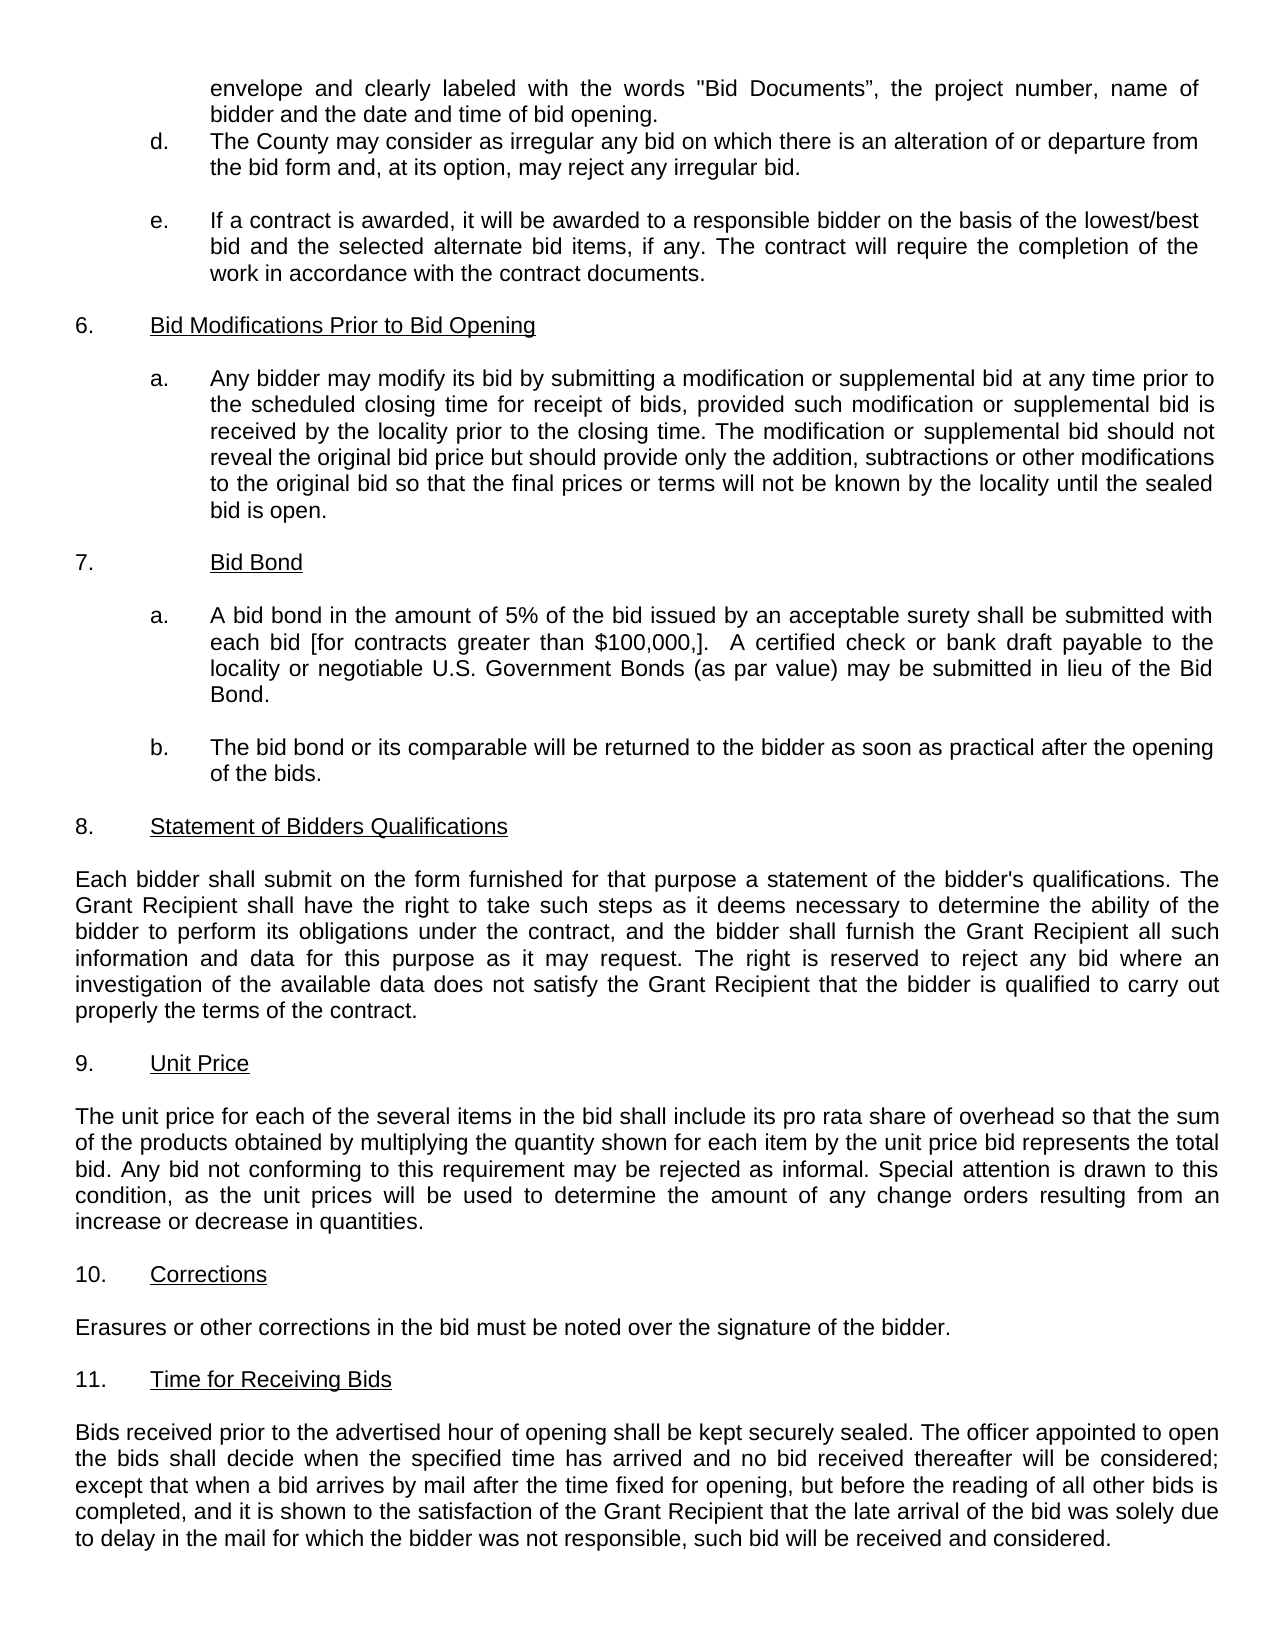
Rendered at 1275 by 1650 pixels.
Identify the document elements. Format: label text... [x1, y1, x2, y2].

text The unit price for each of the several items in the bid shall include its pro rata share of overhead so that the sum of the products obtained by multiplying the quantity shown for each item by the unit price bid represents the total bid. Any bid not conforming to this requirement may be rejected as informal. Special attention is drawn to this condition, as the unit prices will be used to determine the amount of any change orders resulting from an increase or decrease in quantities. [75, 1103, 1221, 1234]
text a. A bid bond in the amount of 5% of the bid issued by an acceptable surety shall be submitted with each bid [for contracts greater than $100,000,]. A certified check or bank draft payable to the locality or negotiable U.S. Government Bonds (as par value) may be submitted in lieu of the Bid Bond. [150, 602, 1215, 707]
text b. The bid bond or its comparable will be returned to the bidder as soon as practical after the opening of the bids. [150, 734, 1215, 787]
text 7. Bid Bond [75, 549, 1217, 576]
text a. Any bidder may modify its bid by submitting a modification or supplemental bid at any time prior to the scheduled closing time for receipt of bids, provided such modification or supplemental bid is received by the locality prior to the closing time. The modification or supplemental bid should not reveal the original bid price but should provide only the addition, subtractions or other modifications to the original bid so that the final prices or terms will not be known by the locality until the sealed bid is open. [150, 365, 1215, 523]
text Each bidder shall submit on the form furnished for that purpose a statement of the bidder's qualifications. The Grant Recipient shall have the right to take such steps as it deems necessary to determine the ability of the bidder to perform its obligations under the contract, and the bidder shall furnish the Grant Recipient all such information and data for this purpose as it may request. The right is reserved to reject any bid where an investigation of the available data does not satisfy the Grant Recipient that the bidder is qualified to carry out properly the terms of the contract. [75, 866, 1221, 1024]
text 8. Statement of Bidders Qualifications [75, 813, 1221, 839]
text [150, 75, 1200, 128]
text e. If a contract is awarded, it will be awarded to a responsible bidder on the basis of the lowest/best bid and the selected alternate bid items, if any. The contract will require the completion of the work in accordance with the contract documents. [150, 207, 1200, 286]
text Erasures or other corrections in the bid must be noted over the signature of the bidder. [75, 1314, 1221, 1340]
text 11. Time for Receiving Bids [75, 1366, 1221, 1393]
text 6. Bid Modifications Prior to Bid Opening [75, 312, 1215, 338]
text 10. Corrections [75, 1261, 1221, 1287]
text Bids received prior to the advertised hour of opening shall be kept securely sealed. The officer appointed to open the bids shall decide when the specified time has arrived and no bid received thereafter will be considered; except that when a bid arrives by mail after the time fixed for opening, but before the reading of all other bids is completed, and it is shown to the satisfaction of the Grant Recipient that the late arrival of the bid was solely due to delay in the mail for which the bidder was not responsible, such bid will be received and considered. [75, 1419, 1221, 1551]
text d. The County may consider as irregular any bid on which there is an alteration of or departure from the bid form and, at its option, may reject any irregular bid. [150, 128, 1200, 180]
text 9. Unit Price [75, 1050, 1221, 1076]
